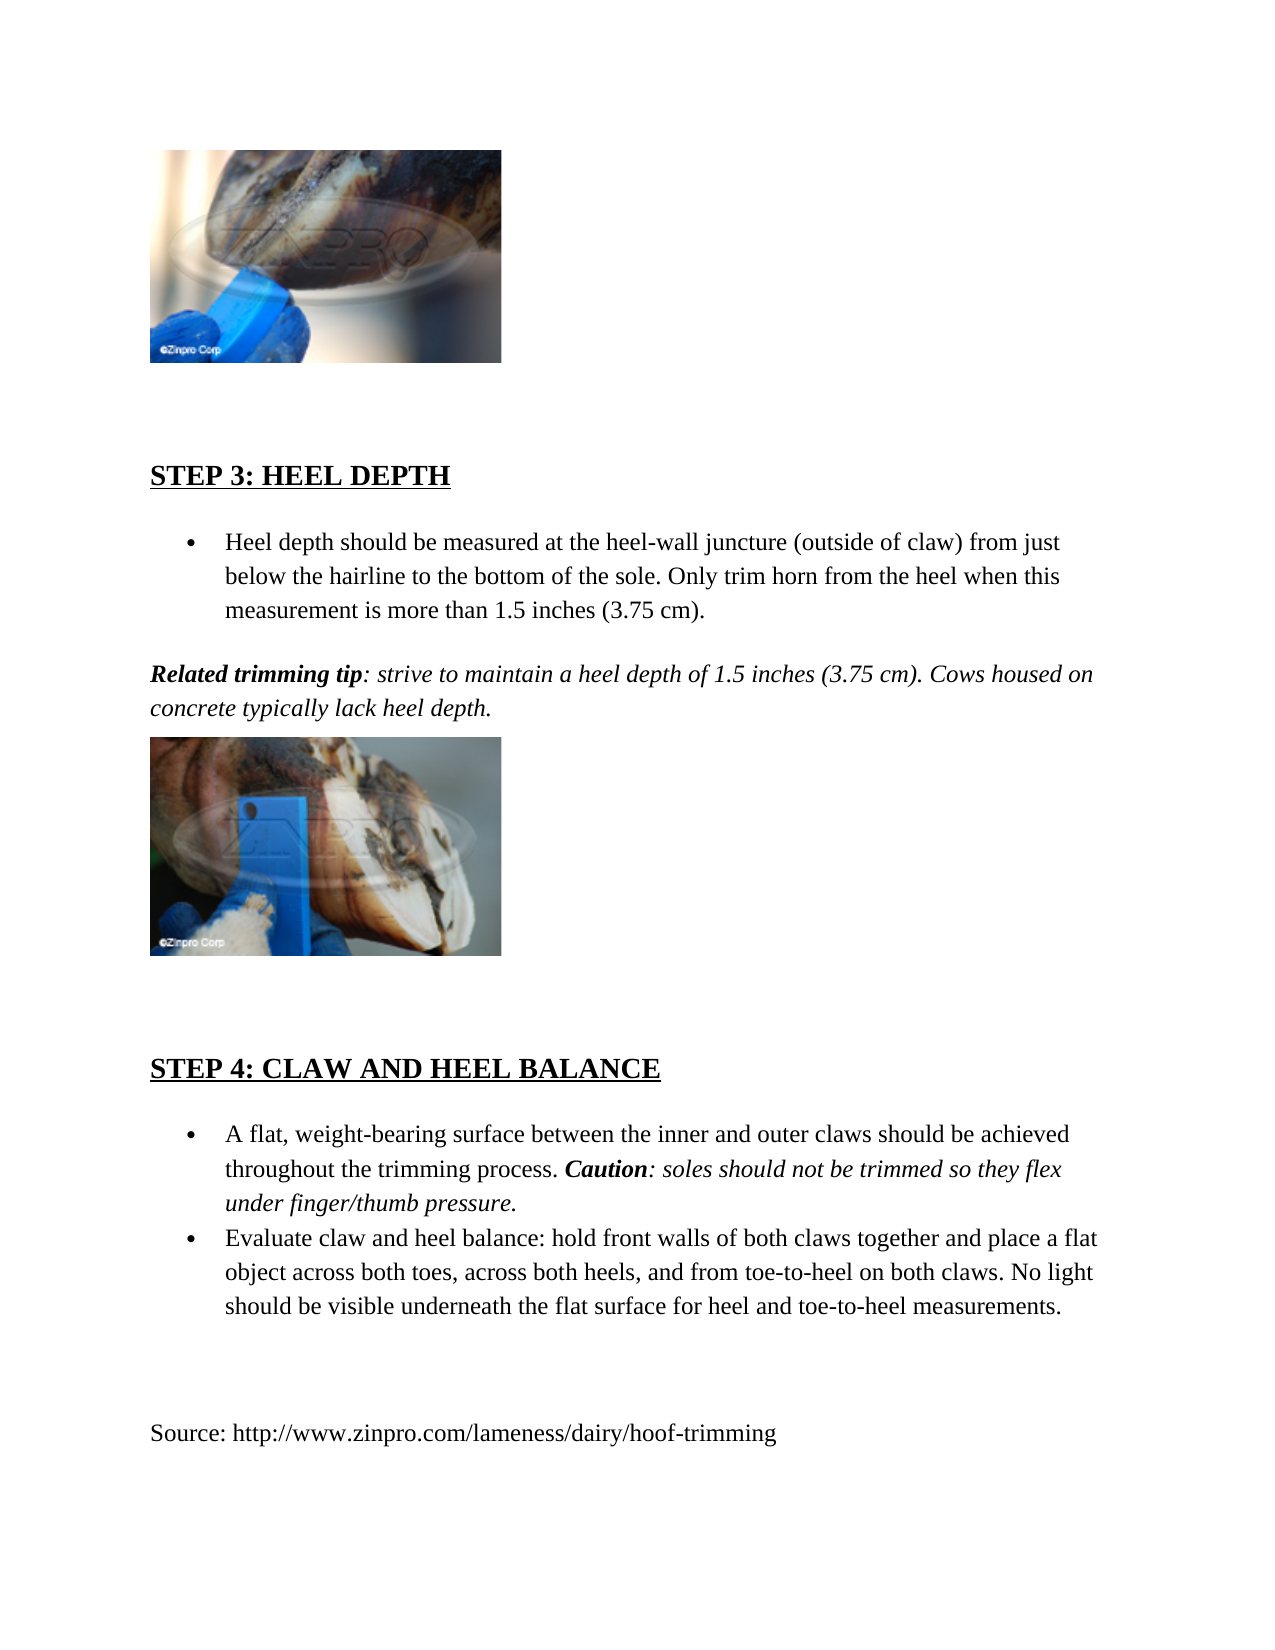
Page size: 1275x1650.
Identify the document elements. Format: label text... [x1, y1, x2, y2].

text STEP 4: CLAW AND HEEL BALANCE [150, 1051, 1125, 1085]
list A flat, weight-bearing surface between the inner and outer claws should be achieved throughout the trimming process. Caution: soles should not be trimmed so they flex under finger/thumb pressure. [187, 1114, 1125, 1217]
picture [150, 737, 502, 956]
list Evaluate claw and heel balance: hold front walls of both claws together and place a flat object across both toes, across both heels, and from toe-to-heel on both claws. No light should be visible underneath the flat surface for heel and toe-to-heel measurements. [187, 1217, 1125, 1320]
text STEP 3: HEEL DEPTH [150, 458, 1125, 492]
text Related trimming tip: strive to maintain a heel depth of 1.5 inches (3.75 cm). Cows housed on concrete typically lack heel depth. [150, 653, 1125, 722]
text Source: http://www.zinpro.com/lameness/dairy/hoof-trimming [150, 1413, 1125, 1447]
list Heel depth should be measured at the heel-wall juncture (outside of claw) from just below the hairline to the bottom of the sole. Only trim horn from the heel when this measurement is more than 1.5 inches (3.75 cm). [187, 521, 1125, 624]
picture [150, 150, 502, 363]
